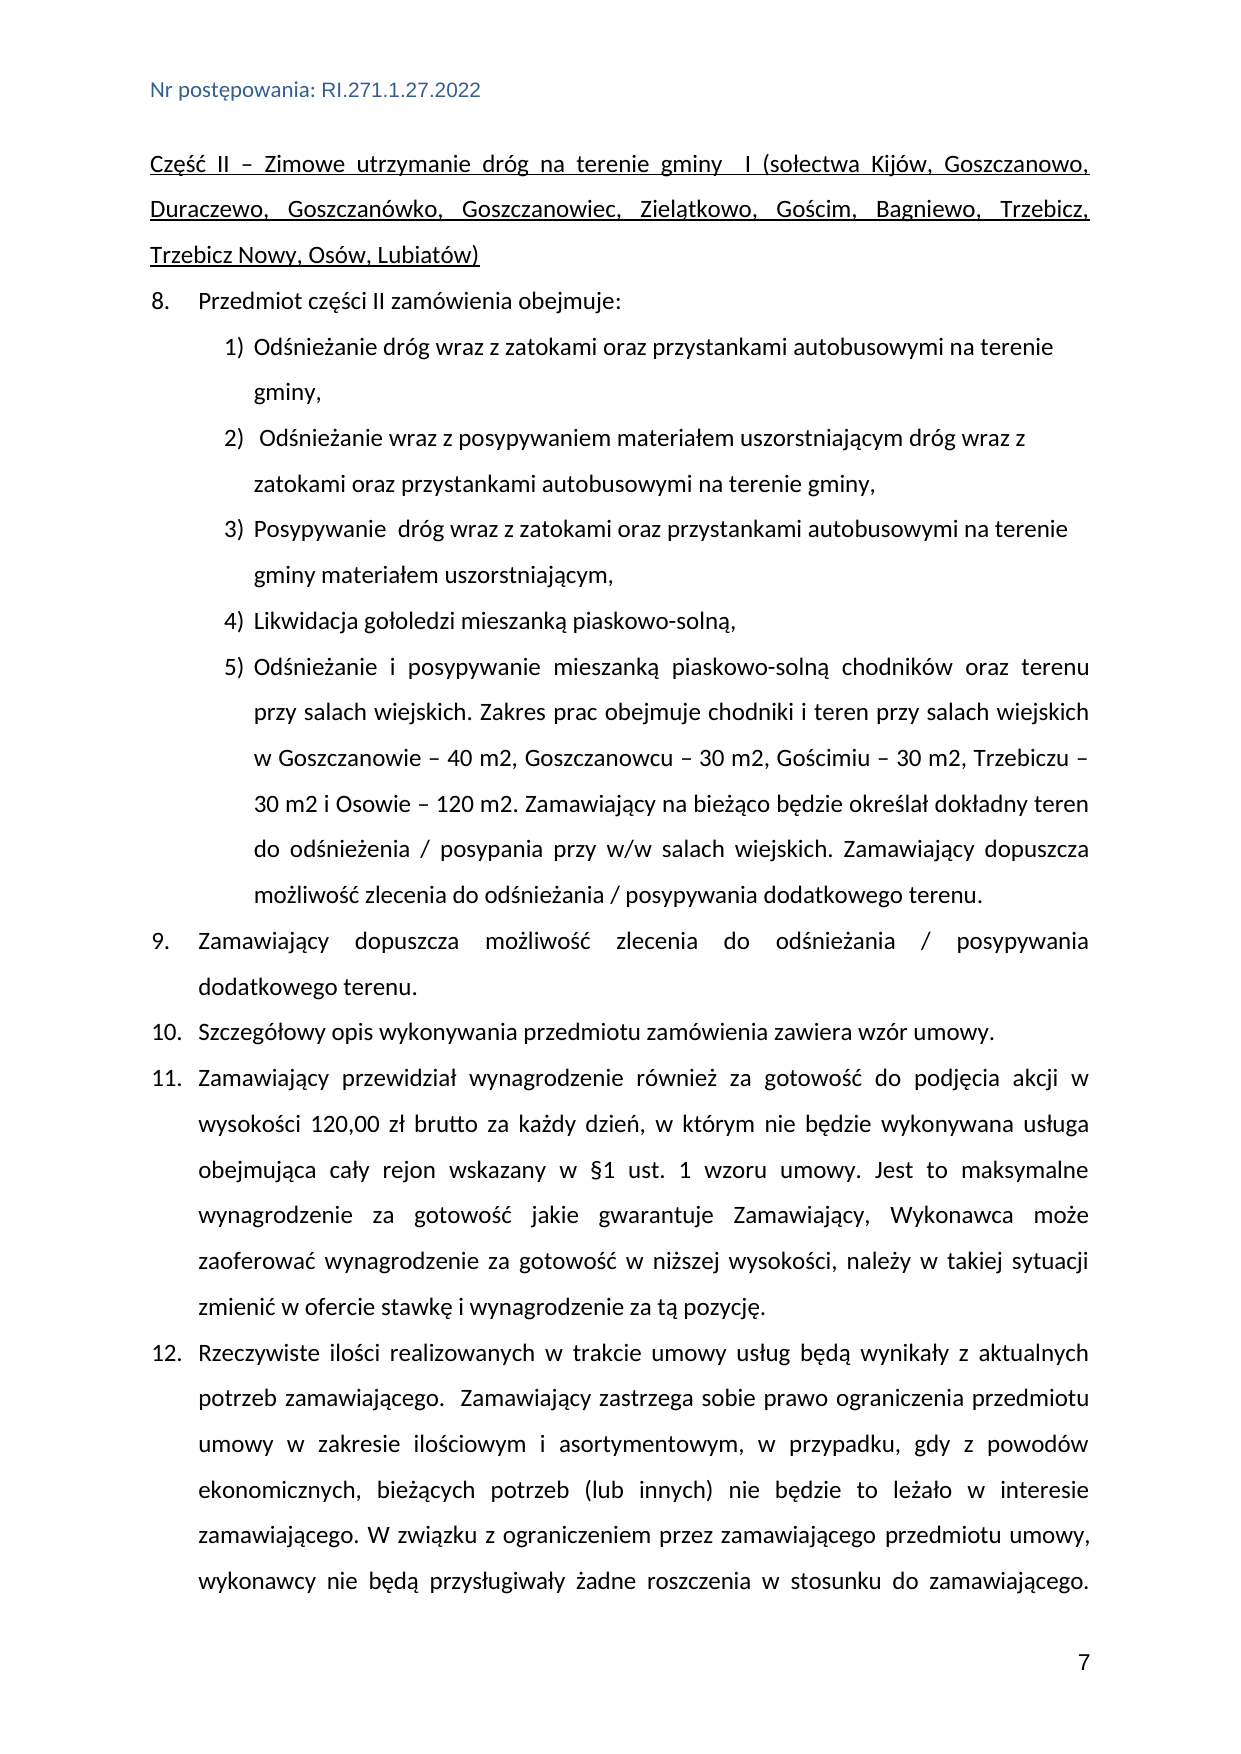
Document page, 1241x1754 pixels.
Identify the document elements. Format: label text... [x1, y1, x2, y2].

list Zamawiający przewidział wynagrodzenie również za gotowość do podjęcia akcji w wysokości 120,00 zł brutto za każdy dzień, w którym nie będzie wykonywana usługa obejmująca cały rejon wskazany w §1 ust. 1 wzoru umowy. Jest to maksymalne wynagrodzenie za gotowość jakie gwarantuje Zamawiający, Wykonawca może zaoferować wynagrodzenie za gotowość w niższej wysokości, należy w takiej sytuacji zmienić w ofercie stawkę i wynagrodzenie za tą pozycję. [151, 1062, 1090, 1321]
list Szczegółowy opis wykonywania przedmiotu zamówienia zawiera wzór umowy. [151, 1017, 1090, 1047]
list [151, 1337, 1090, 1596]
list Odśnieżanie i posypywanie mieszanką piaskowo-solną chodników oraz terenu przy salach wiejskich. Zakres prac obejmuje chodniki i teren przy salach wiejskich w Goszczanowie – 40 m2, Goszczanowcu – 30 m2, Gościmiu – 30 m2, Trzebiczu – 30 m2 i Osowie – 120 m2. Zamawiający na bieżąco będzie określał dokładny teren do odśnieżenia / posypania przy w/w salach wiejskich. Zamawiający dopuszcza możliwość zlecenia do odśnieżania / posypywania dodatkowego terenu. [224, 651, 1090, 910]
list Likwidacja gołoledzi mieszanką piaskowo-solną, [224, 605, 1090, 636]
list Odśnieżanie wraz z posypywaniem materiałem uszorstniającym dróg wraz z zatokami oraz przystankami autobusowymi na terenie gminy, [224, 422, 1090, 498]
text Część II – Zimowe utrzymanie dróg na terenie gminy I (sołectwa Kijów, Goszczanowo, Duraczewo, Goszczanówko, Goszczanowiec, Zielątkowo, Gościm, Bagniewo, Trzebicz, Trzebicz Nowy, Osów, Lubiatów) [150, 148, 1090, 174]
list Przedmiot części II zamówienia obejmuje: [151, 285, 1090, 315]
text Część II – Zimowe utrzymanie dróg na terenie gminy I (sołectwa Kijów, Goszczanowo, Duraczewo, Goszczanówko, Goszczanowiec, Zielątkowo, Gościm, Bagniewo, Trzebicz, Trzebicz Nowy, Osów, Lubiatów) [150, 175, 1090, 219]
list Posypywanie dróg wraz z zatokami oraz przystankami autobusowymi na terenie gminy materiałem uszorstniającym, [224, 513, 1090, 590]
text Część II – Zimowe utrzymanie dróg na terenie gminy I (sołectwa Kijów, Goszczanowo, Duraczewo, Goszczanówko, Goszczanowiec, Zielątkowo, Gościm, Bagniewo, Trzebicz, Trzebicz Nowy, Osów, Lubiatów) [150, 221, 1090, 270]
list Zamawiający dopuszcza możliwość zlecenia do odśnieżania / posypywania dodatkowego terenu. [151, 925, 1090, 1001]
list Odśnieżanie dróg wraz z zatokami oraz przystankami autobusowymi na terenie gminy, [224, 331, 1090, 407]
